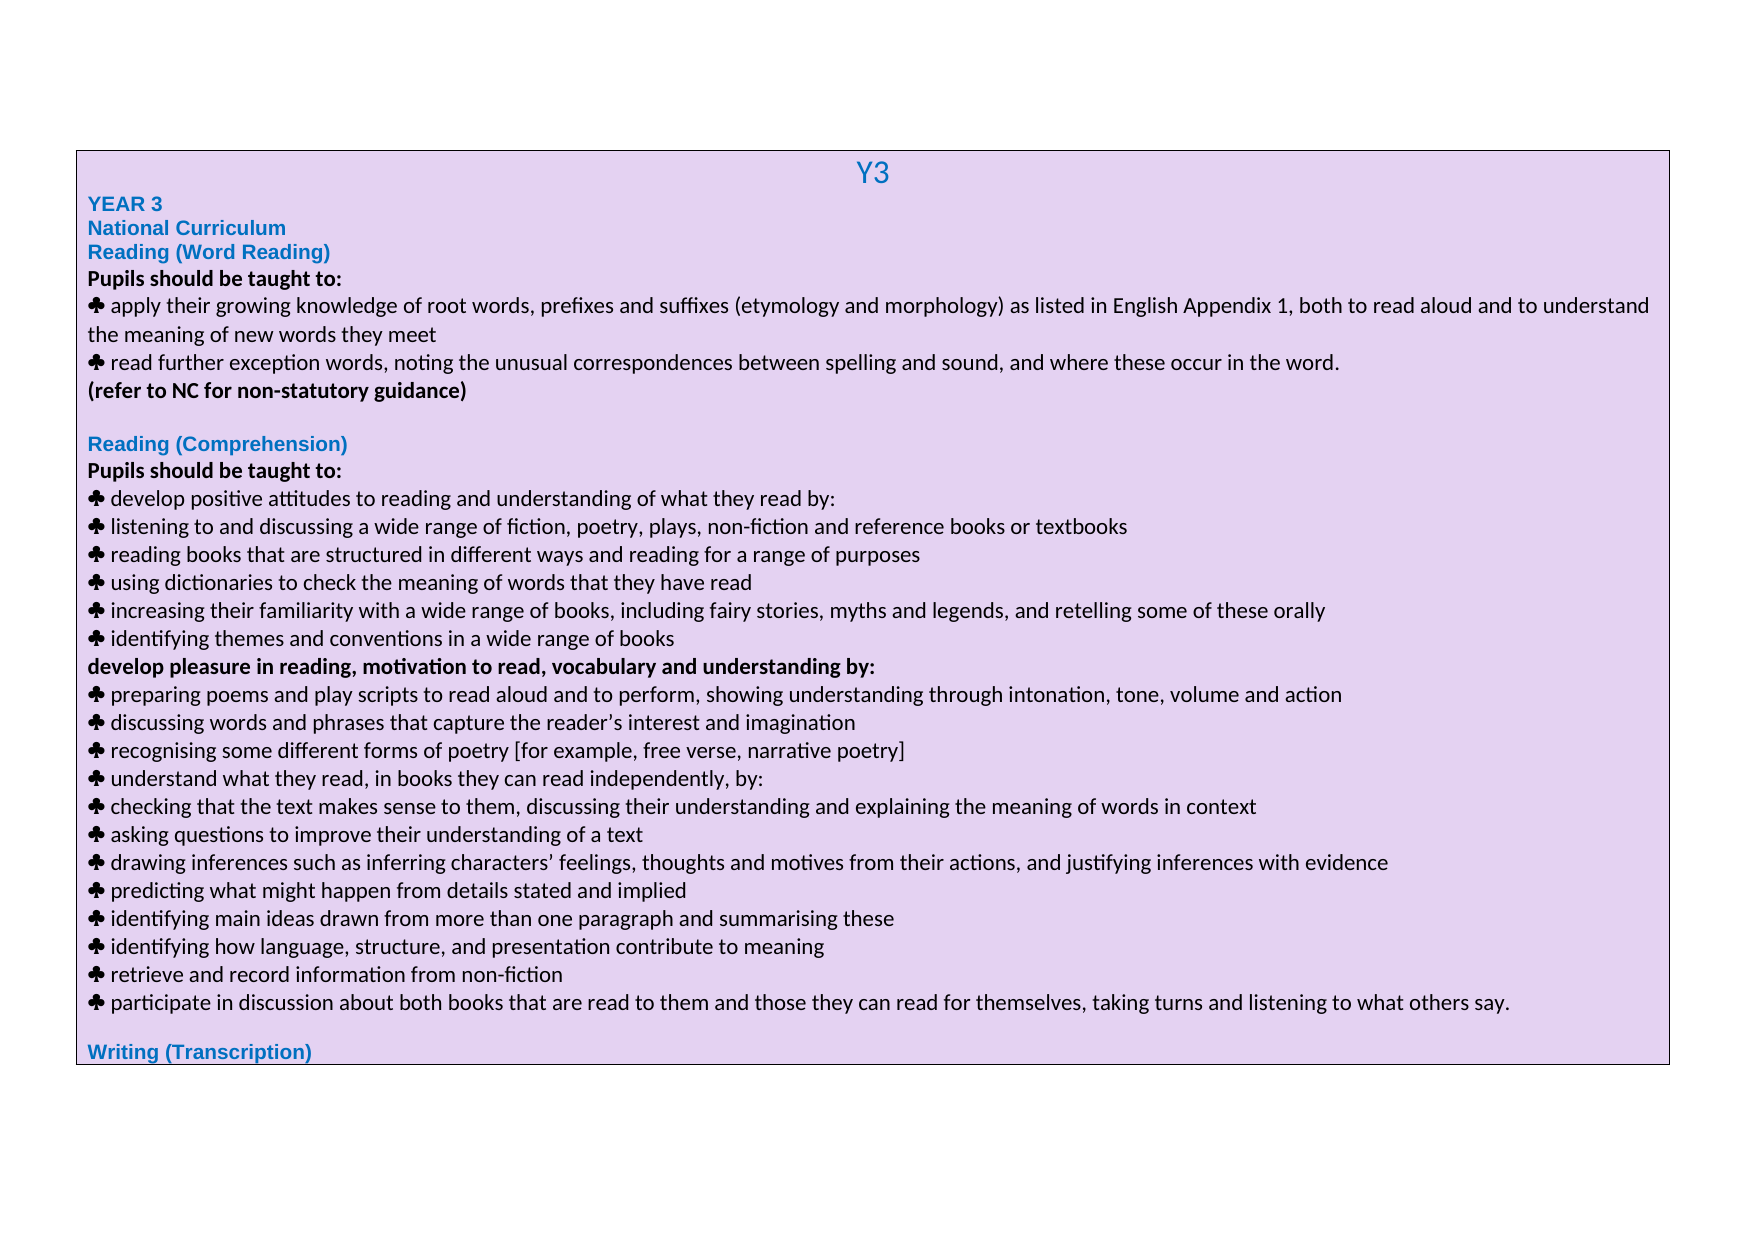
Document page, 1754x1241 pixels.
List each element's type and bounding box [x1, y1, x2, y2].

table_header [77, 151, 1669, 1064]
